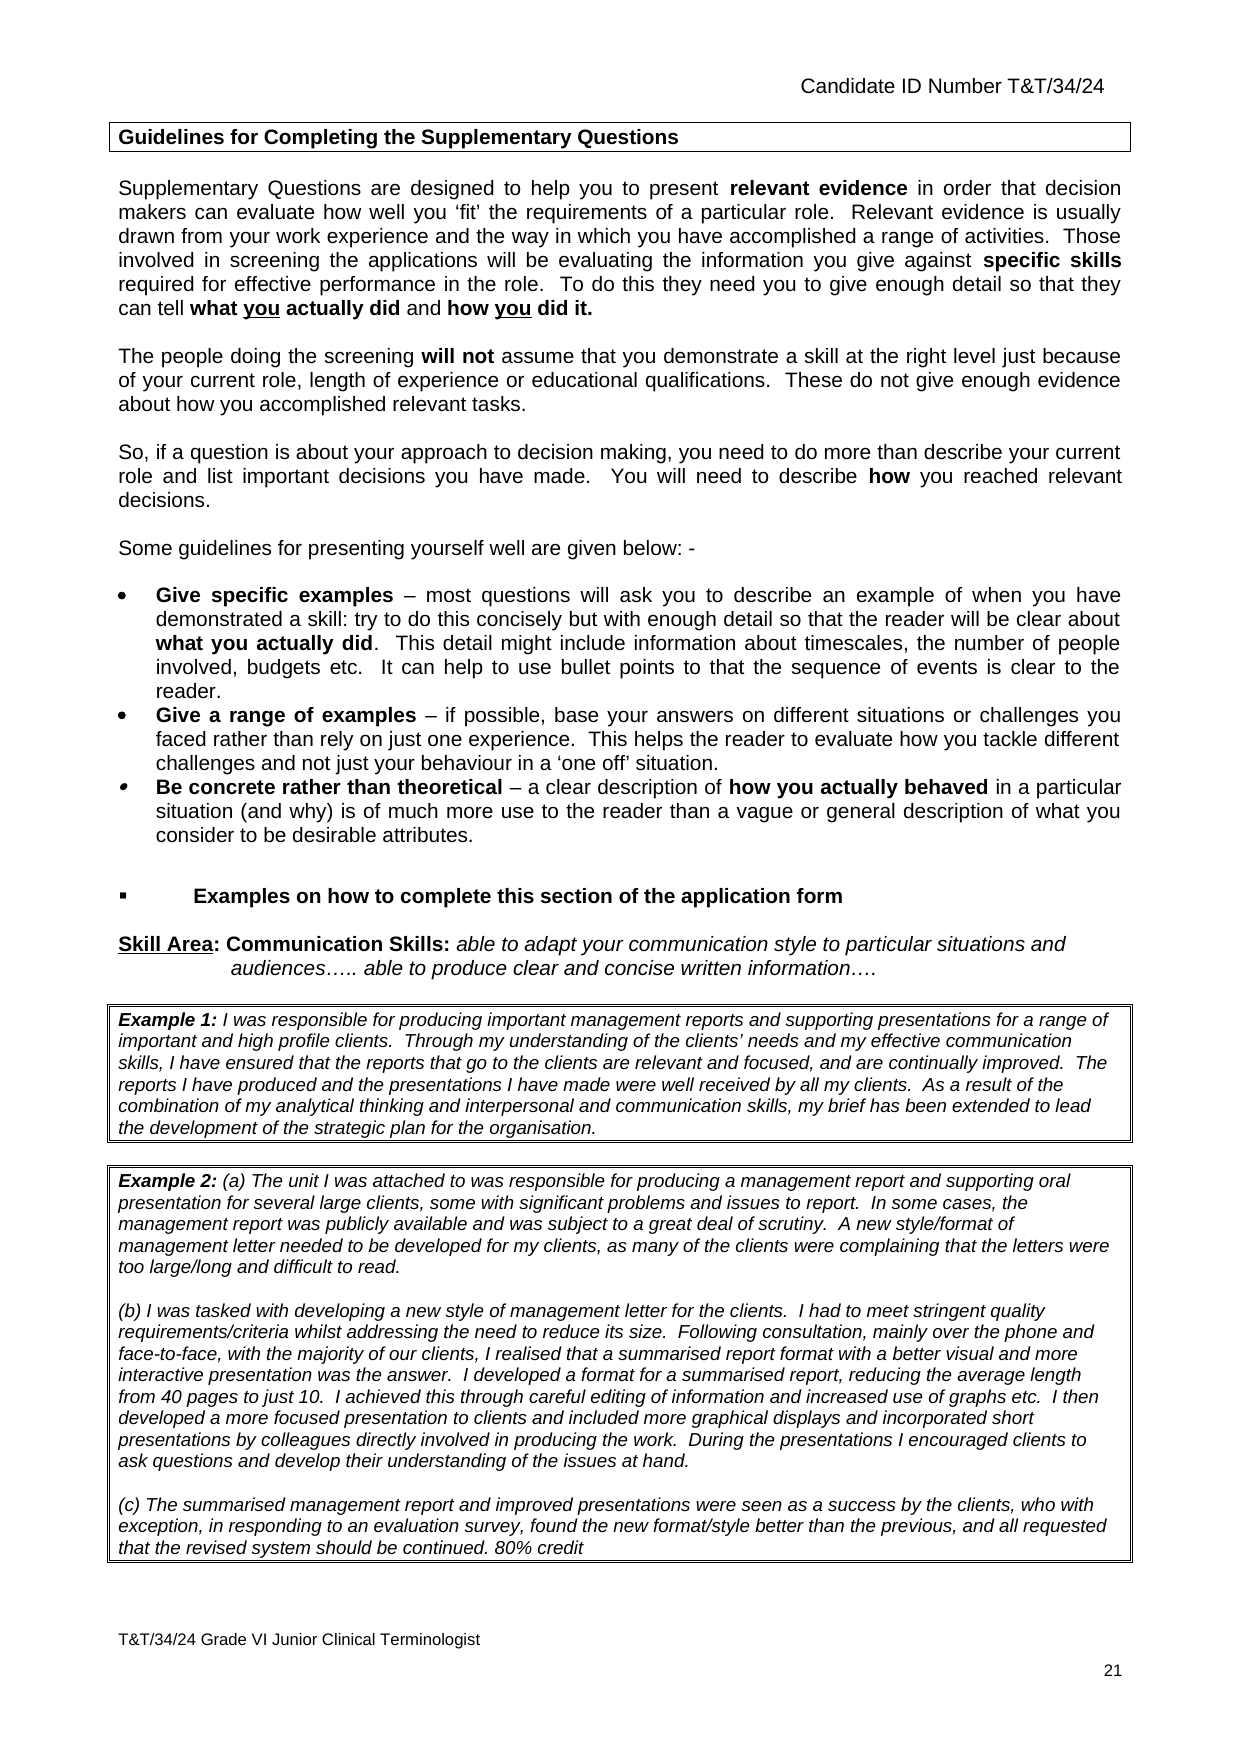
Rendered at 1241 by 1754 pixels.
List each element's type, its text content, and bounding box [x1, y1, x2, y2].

text (c) The summarised management report and improved presentations were seen as a success by the clients, who with exception, in responding to an evaluation survey, found the new format/style better than the previous, and all requested that the revised system should be continued. 80% credit [110, 1488, 1130, 1560]
text Example 2: (a) The unit I was attached to was responsible for producing a management report and supporting oral presentation for several large clients, some with significant problems and issues to report. In some cases, the management report was publicly available and was subject to a great deal of scrutiny. A new style/format of management letter needed to be developed for my clients, as many of the clients were complaining that the letters were too large/long and difficult to read. [110, 1168, 1130, 1278]
text The people doing the screening will not assume that you demonstrate a skill at the right level just because of your current role, length of experience or educational qualifications. These do not give enough evidence about how you accomplished relevant tasks. [118, 344, 1122, 416]
list Be concrete rather than theoretical – a clear description of how you actually behaved in a particular situation (and why) is of much more use to the reader than a vague or general description of what you consider to be desirable attributes. [118, 775, 1122, 847]
text Example 1: I was responsible for producing important management reports and supporting presentations for a range of important and high profile clients. Through my understanding of the clients’ needs and my effective communication skills, I have ensured that the reports that go to the clients are relevant and focused, and are continually improved. The reports I have produced and the presentations I have made were well received by all my clients. As a result of the combination of my analytical thinking and interpersonal and communication skills, my brief has been extended to lead the development of the strategic plan for the organisation. [110, 1007, 1130, 1140]
text Supplementary Questions are designed to help you to present relevant evidence in order that decision makers can evaluate how well you ‘fit’ the requirements of a particular role. Relevant evidence is usually drawn from your work experience and the way in which you have accomplished a range of activities. Those involved in screening the applications will be evaluating the information you give against specific skills required for effective performance in the role. To do this they need you to give enough detail so that they can tell what you actually did and how you did it. [118, 176, 1122, 320]
list Give specific examples – most questions will ask you to describe an example of when you have demonstrated a skill: try to do this concisely but with enough detail so that the reader will be clear about what you actually did. This detail might include information about timescales, the number of people involved, budgets etc. It can help to use bullet points to that the sequence of events is clear to the reader. [118, 583, 1122, 703]
text So, if a question is about your approach to decision making, you need to do more than describe your current role and list important decisions you have made. You will need to describe how you reached relevant decisions. [118, 439, 1122, 511]
text Some guidelines for presenting yourself well are given below: - [118, 535, 1122, 559]
text Skill Area: Communication Skills: able to adapt your communication style to particular situations and audiences….. able to produce clear and concise written information…. [118, 932, 1096, 979]
subtitle Examples on how to complete this section of the application form [118, 883, 1096, 908]
list Give a range of examples – if possible, base your answers on different situations or challenges you faced rather than rely on just one experience. This helps the reader to evaluate how you tackle different challenges and not just your behaviour in a ‘one off’ situation. [118, 703, 1122, 775]
text (b) I was tasked with developing a new style of management letter for the clients. I had to meet stringent quality requirements/criteria whilst addressing the need to reduce its size. Following consultation, mainly over the phone and face-to-face, with the majority of our clients, I realised that a summarised report format with a better visual and more interactive presentation was the answer. I developed a format for a summarised report, reducing the average length from 40 pages to just 10. I achieved this through careful editing of information and increased use of graphs etc. I then developed a more focused presentation to clients and included more graphical displays and incorporated short presentations by colleagues directly involved in producing the work. During the presentations I encouraged clients to ask questions and develop their understanding of the issues at hand. [118, 1299, 1122, 1472]
subtitle Guidelines for Completing the Supplementary Questions [110, 123, 1130, 151]
